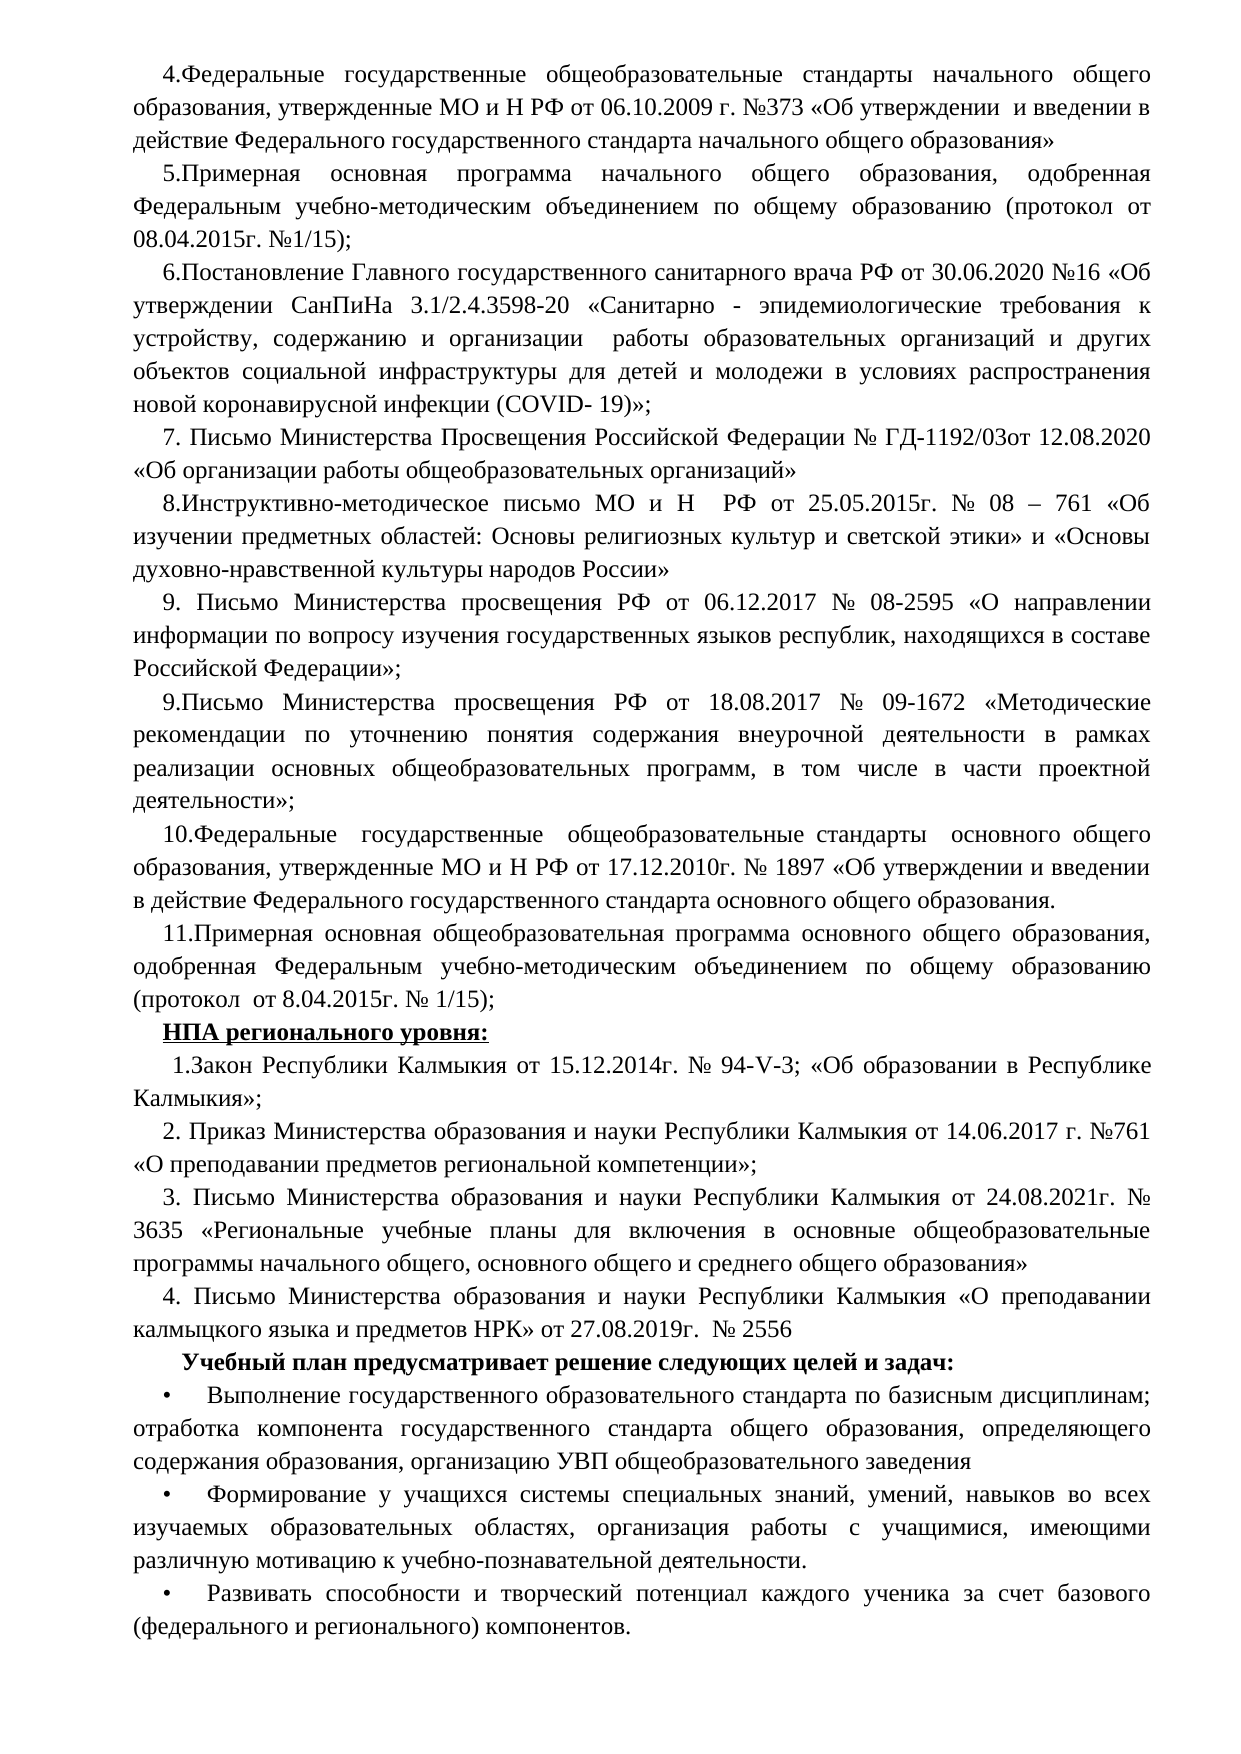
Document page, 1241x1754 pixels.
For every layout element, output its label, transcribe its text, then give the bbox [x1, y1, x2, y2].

list 11.Примерная основная общеобразовательная программа основного общего образования, одобренная Федеральным учебно-методическим объединением по общему образованию (протокол от 8.04.2015г. № 1/15); [133, 918, 1152, 1012]
text 2. Приказ Министерства образования и науки Республики Калмыкия от 14.06.2017 г. №761 «О преподавании предметов региональной компетенции»; [133, 1116, 1152, 1178]
list 5.Примерная основная программа начального общего образования, одобренная Федеральным учебно-методическим объединением по общему образованию (протокол от 08.04.2015г. №1/15); [133, 158, 1152, 253]
text 3. Письмо Министерства образования и науки Республики Калмыкия от 24.08.2021г. № 3635 «Региональные учебные планы для включения в основные общеобразовательные программы начального общего, основного общего и среднего общего образования» [133, 1182, 1152, 1277]
text 4. Письмо Министерства образования и науки Республики Калмыкия «О преподавании калмыцкого языка и предметов НРК» от 27.08.2019г. № 2556 [133, 1281, 1152, 1343]
list Развивать способности и творческий потенциал каждого ученика за счет базового (федерального и регионального) компонентов. [133, 1578, 1152, 1640]
text 1.Закон Республики Калмыкия от 15.12.2014г. № 94-V-3; «Об образовании в Республике Калмыкия»; [133, 1050, 1152, 1112]
list 8.Инструктивно-методическое письмо МО и Н РФ от 25.05.2015г. № 08 – 761 «Об изучении предметных областей: Основы религиозных культур и светской этики» и «Основы духовно-нравственной культуры народов России» [133, 488, 1152, 583]
list 4.Федеральные государственные общеобразовательные стандарты начального общего образования, утвержденные МО и Н РФ от 06.10.2009 г. №373 «Об утверждении и введении в действие Федерального государственного стандарта начального общего образования» [133, 59, 1152, 154]
list 6.Постановление Главного государственного санитарного врача РФ от 30.06.2020 №16 «Об утверждении СанПиНа 3.1/2.4.3598-20 «Санитарно - эпидемиологические требования к устройству, содержанию и организации работы образовательных организаций и других объектов социальной инфраструктуры для детей и молодежи в условиях распространения новой коронавирусной инфекции (COVID- 19)»; [133, 257, 1152, 418]
text НПА регионального уровня: [133, 1017, 1152, 1046]
list Выполнение государственного образовательного стандарта по базисным дисциплинам; отработка компонента государственного стандарта общего образования, определяющего содержания образования, организацию УВП общеобразовательного заведения [133, 1380, 1152, 1475]
list Учебный план предусматривает решение следующих целей и задач: [133, 1347, 1152, 1376]
list 9.Письмо Министерства просвещения РФ от 18.08.2017 № 09-1672 «Методические рекомендации по уточнению понятия содержания внеурочной деятельности в рамках реализации основных общеобразовательных программ, в том числе в части проектной деятельности»; [133, 687, 1152, 814]
list 10.Федеральные государственные общеобразовательные стандарты основного общего образования, утвержденные МО и Н РФ от 17.12.2010г. № 1897 «Об утверждении и введении в действие Федерального государственного стандарта основного общего образования. [133, 819, 1152, 913]
list 9. Письмо Министерства просвещения РФ от 06.12.2017 № 08-2595 «О направлении информации по вопросу изучения государственных языков республик, находящихся в составе Российской Федерации»; [133, 587, 1152, 682]
list Формирование у учащихся системы специальных знаний, умений, навыков во всех изучаемых образовательных областях, организация работы с учащимися, имеющими различную мотивацию к учебно-познавательной деятельности. [133, 1479, 1152, 1574]
list 7. Письмо Министерства Просвещения Российской Федерации № ГД-1192/03от 12.08.2020 «Об организации работы общеобразовательных организаций» [133, 422, 1152, 484]
